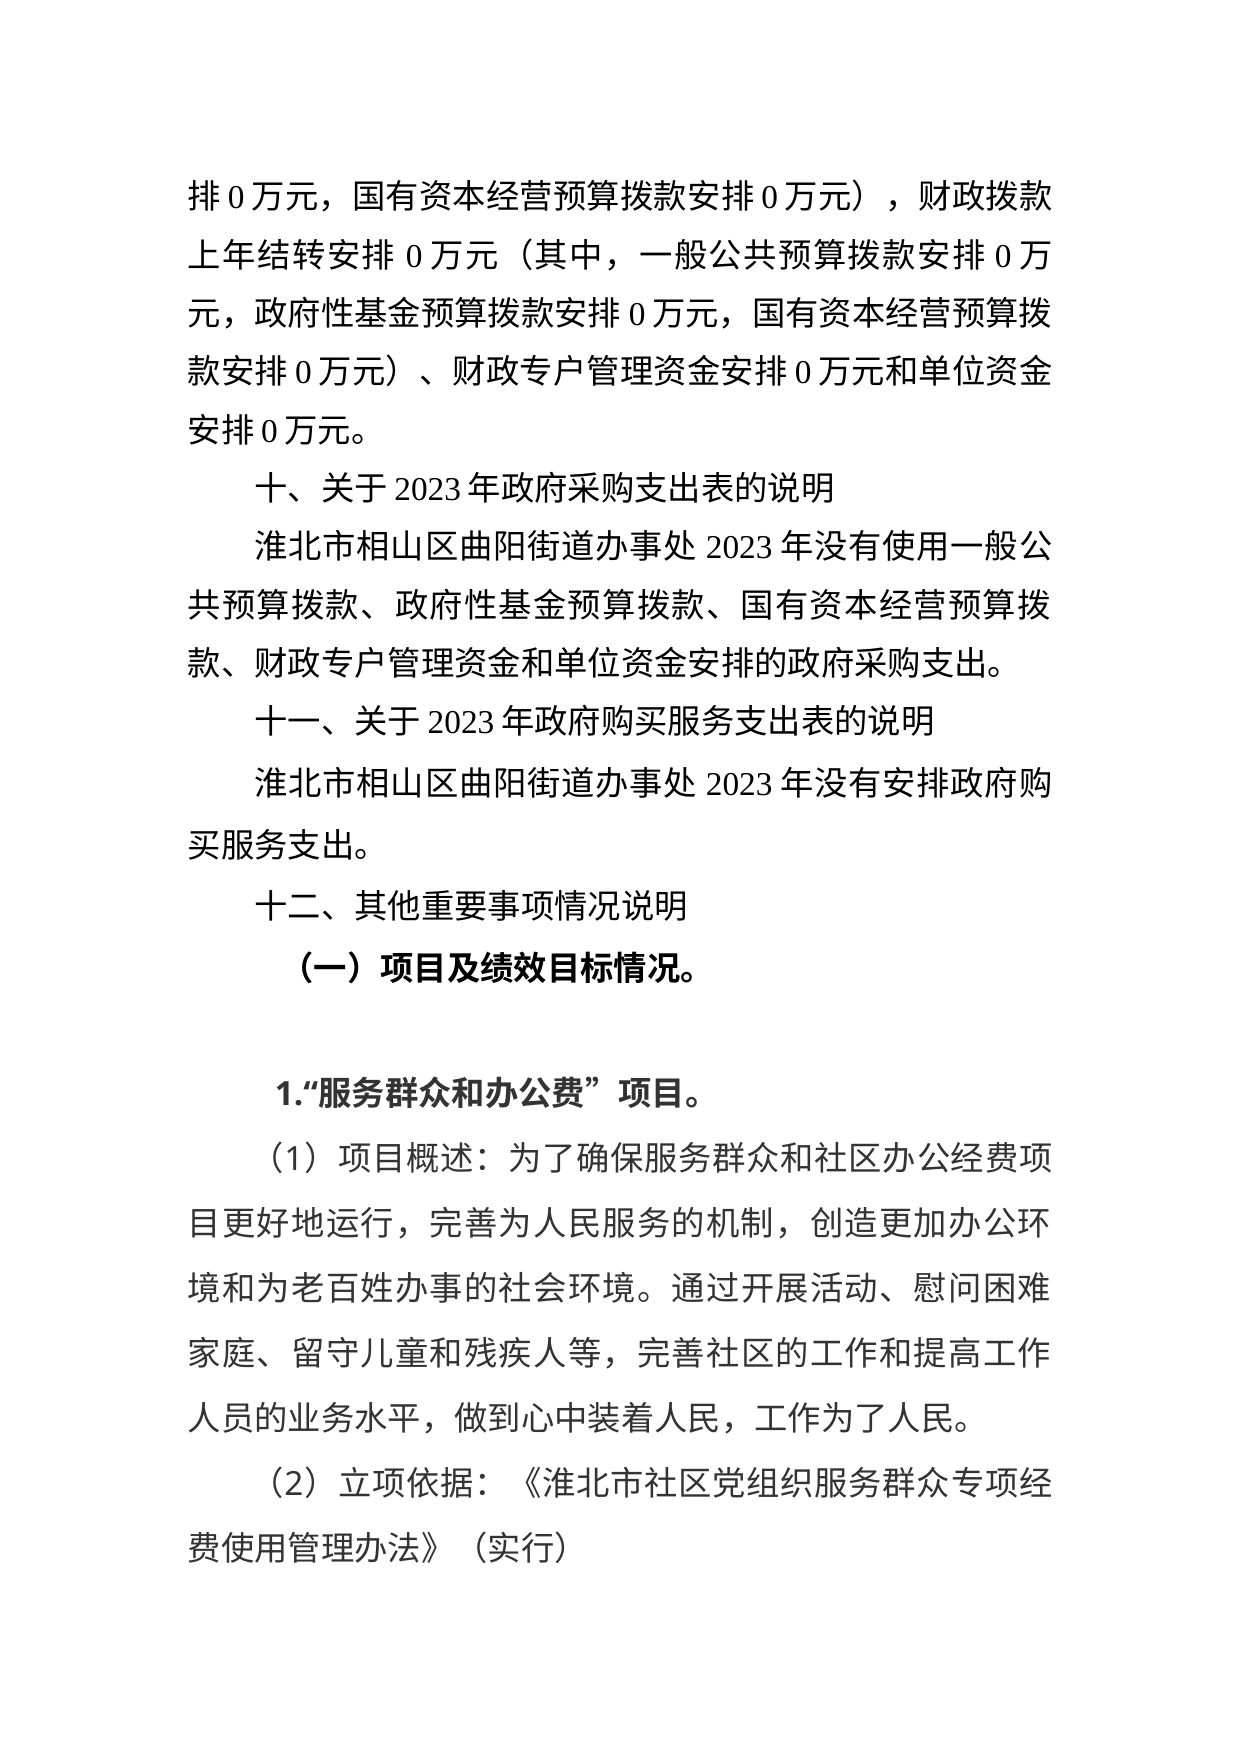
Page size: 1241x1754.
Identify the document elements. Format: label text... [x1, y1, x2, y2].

text 1.“服务群众和办公费”项目。 [187, 1058, 1053, 1123]
list 其他重要事项情况说明 [187, 870, 1053, 931]
text 淮北市相山区曲阳街道办事处2023年没有安排政府购买服务支出。 [187, 745, 1053, 870]
text （1）项目概述：为了确保服务群众和社区办公经费项目更好地运行，完善为人民服务的机制，创造更加办公环境和为老百姓办事的社会环境。通过开展活动、慰问困难家庭、留守儿童和残疾人等，完善社区的工作和提高工作人员的业务水平，做到心中装着人民，工作为了人民。 [187, 1123, 1053, 1448]
text （一）项目及绩效目标情况。 [187, 931, 1053, 993]
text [187, 162, 1053, 454]
text 十、关于2023年政府采购支出表的说明 [187, 454, 1053, 512]
text 淮北市相山区曲阳街道办事处2023年没有使用一般公共预算拨款、政府性基金预算拨款、国有资本经营预算拨款、财政专户管理资金和单位资金安排的政府采购支出。 [187, 512, 1053, 687]
text （2）立项依据：《淮北市社区党组织服务群众专项经费使用管理办法》（实行） [187, 1448, 1053, 1578]
text 十一、关于2023年政府购买服务支出表的说明 [187, 687, 1053, 745]
